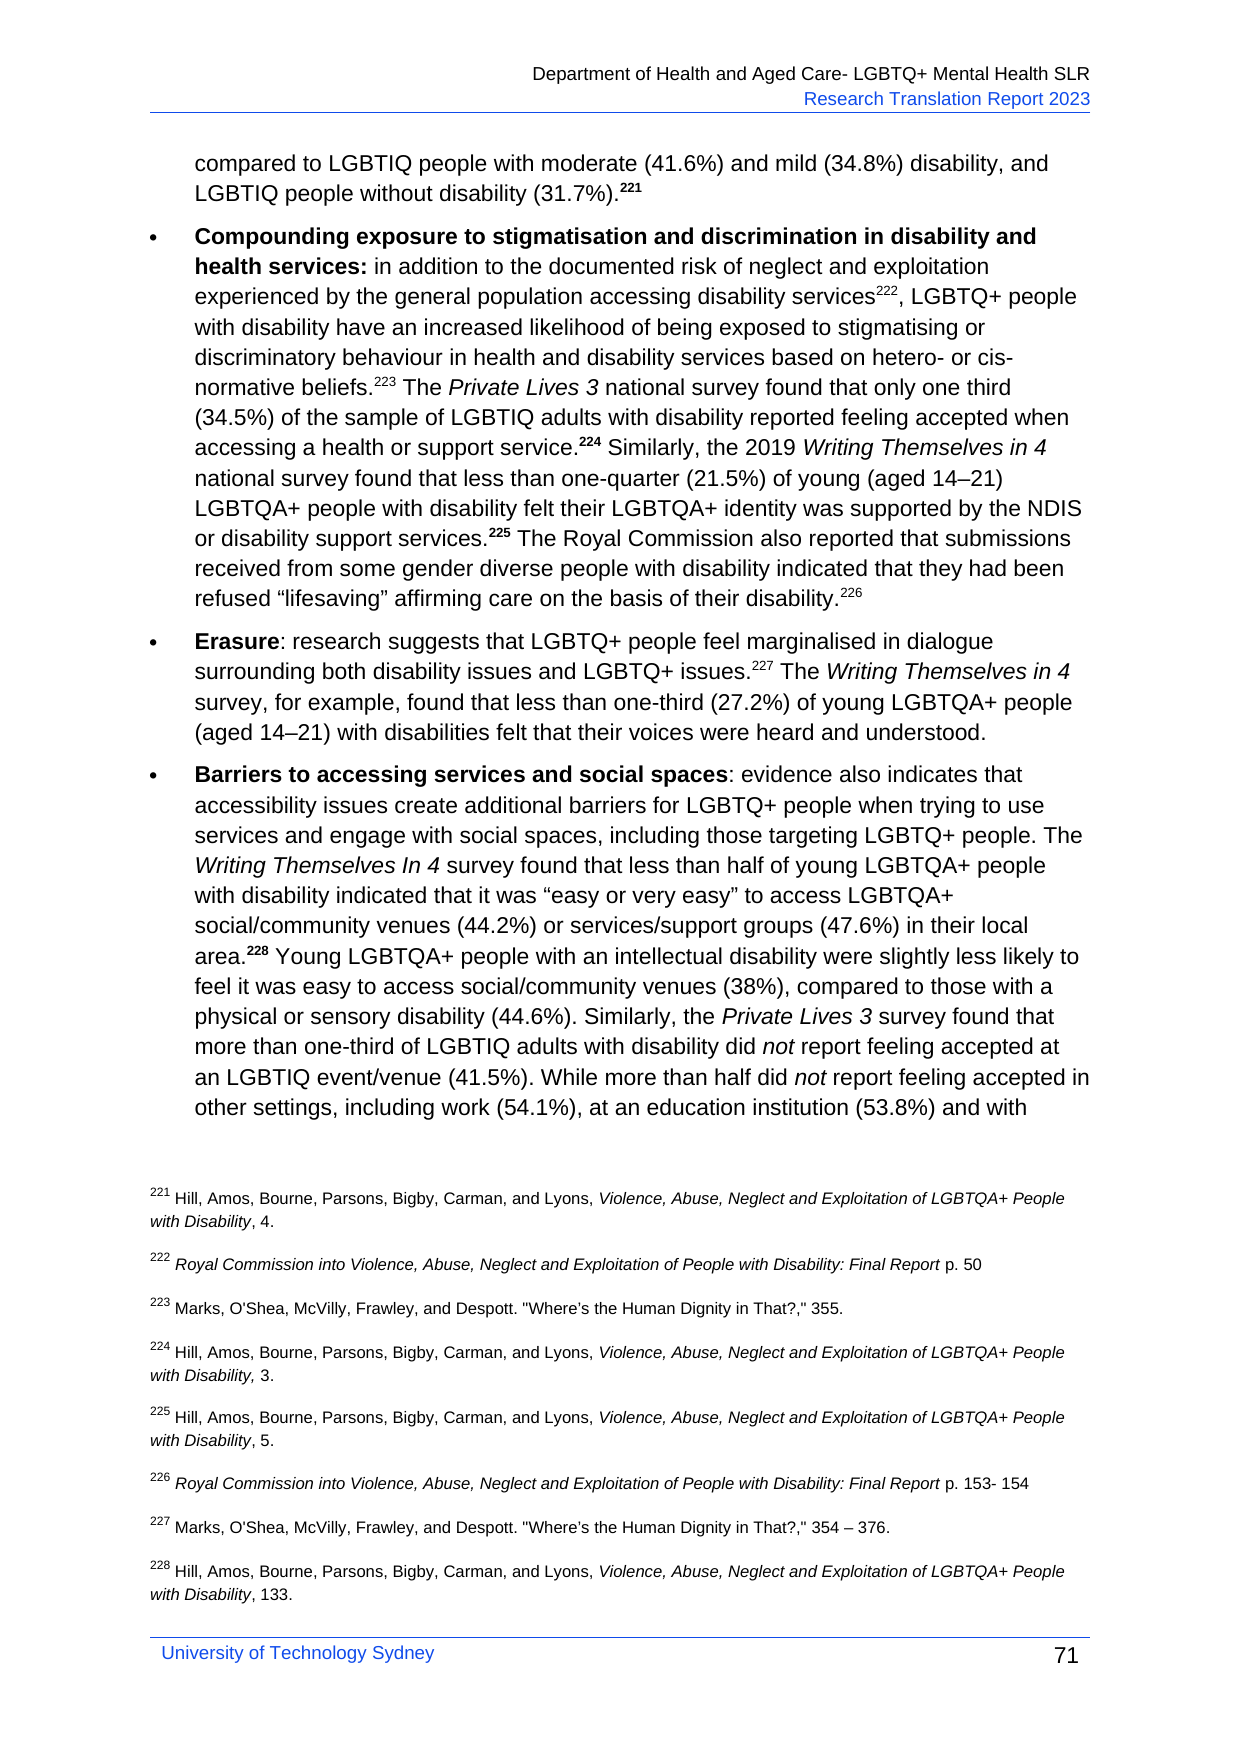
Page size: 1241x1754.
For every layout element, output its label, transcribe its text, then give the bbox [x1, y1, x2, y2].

list Barriers to accessing services and social spaces: evidence also indicates that accessibility issues create additional barriers for LGBTQ+ people when trying to use services and engage with social spaces, including those targeting LGBTQ+ people. The Writing Themselves In 4 survey found that less than half of young LGBTQA+ people with disability indicated that it was “easy or very easy” to access LGBTQA+ social/community venues (44.2%) or services/support groups (47.6%) in their local area. Young LGBTQA+ people with an intellectual disability were slightly less likely to feel it was easy to access social/community venues (38%), compared to those with a physical or sensory disability (44.6%). Similarly, the Private Lives 3 survey found that more than one-third of LGBTIQ adults with disability did not report feeling accepted at an LGBTIQ event/venue (41.5%). While more than half did not report feeling accepted in other settings, including work (54.1%), at an education institution (53.8%) and with family members (56.8%). There was limited variation by disability type regarding feelings of acceptance in the LGBTQ+ community amongst adults. [150, 761, 1090, 1120]
list Erasure: research suggests that LGBTQ+ people feel marginalised in dialogue surrounding both disability issues and LGBTQ+ issues. The Writing Themselves in 4 survey, for example, found that less than one-third (27.2%) of young LGBTQA+ people (aged 14–21) with disabilities felt that their voices were heard and understood. [150, 628, 1090, 745]
list Compounding exposure to stigmatisation and discrimination in disability and health services: in addition to the documented risk of neglect and exploitation experienced by the general population accessing disability services, LGBTQ+ people with disability have an increased likelihood of being exposed to stigmatising or discriminatory behaviour in health and disability services based on hetero- or cis-normative beliefs. The Private Lives 3 national survey found that only one third (34.5%) of the sample of LGBTIQ adults with disability reported feeling accepted when accessing a health or support service. Similarly, the 2019 Writing Themselves in 4 national survey found that less than one-quarter (21.5%) of young (aged 14–21) LGBTQA+ people with disability felt their LGBTQA+ identity was supported by the NDIS or disability support services. The Royal Commission also reported that submissions received from some gender diverse people with disability indicated that they had been refused “lifesaving” affirming care on the basis of their disability. [150, 223, 1090, 612]
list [150, 150, 1090, 207]
